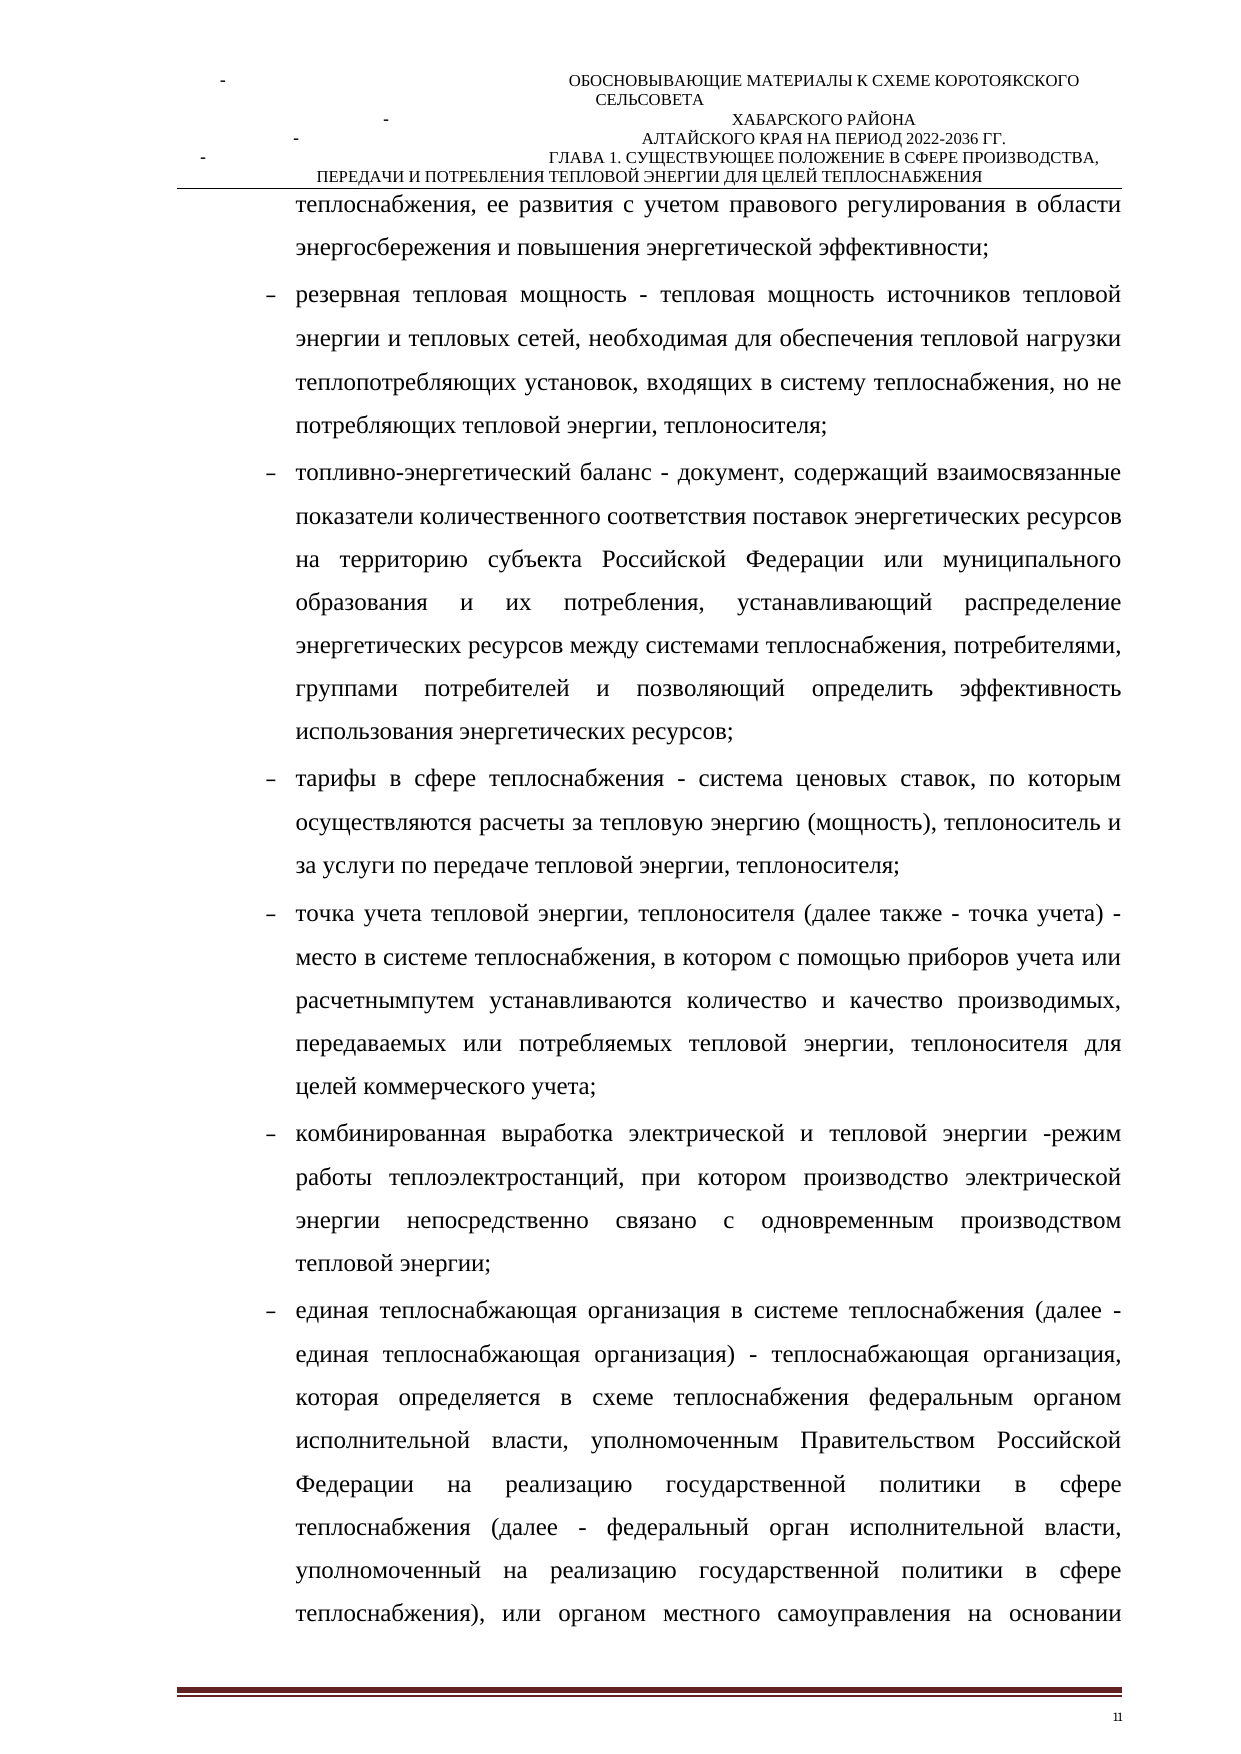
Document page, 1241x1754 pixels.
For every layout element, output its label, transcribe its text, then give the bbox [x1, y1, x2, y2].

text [266, 1291, 1122, 1627]
text тарифы в сфере теплоснабжения - система ценовых ставок, по которым осуществляются расчеты за тепловую энергию (мощность), теплоноситель и за услуги по передаче тепловой энергии, теплоносителя; [266, 759, 1122, 879]
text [266, 189, 1122, 261]
text топливно-энергетический баланс - документ, содержащий взаимосвязанные показатели количественного соответствия поставок энергетических ресурсов на территорию субъекта Российской Федерации или муниципального образования и их потребления, устанавливающий распределение энергетических ресурсов между системами теплоснабжения, потребителями, группами потребителей и позволяющий определить эффективность использования энергетических ресурсов; [266, 453, 1122, 745]
text точка учета тепловой энергии, теплоносителя (далее также - точка учета) - место в системе теплоснабжения, в котором с помощью приборов учета или расчетнымпутем устанавливаются количество и качество производимых, передаваемых или потребляемых тепловой энергии, теплоносителя для целей коммерческого учета; [266, 894, 1122, 1100]
text резервная тепловая мощность - тепловая мощность источников тепловой энергии и тепловых сетей, необходимая для обеспечения тепловой нагрузки теплопотребляющих установок, входящих в систему теплоснабжения, но не потребляющих тепловой энергии, теплоносителя; [266, 276, 1122, 438]
text комбинированная выработка электрической и тепловой энергии -режим работы теплоэлектростанций, при котором производство электрической энергии непосредственно связано с одновременным производством тепловой энергии; [266, 1114, 1122, 1277]
